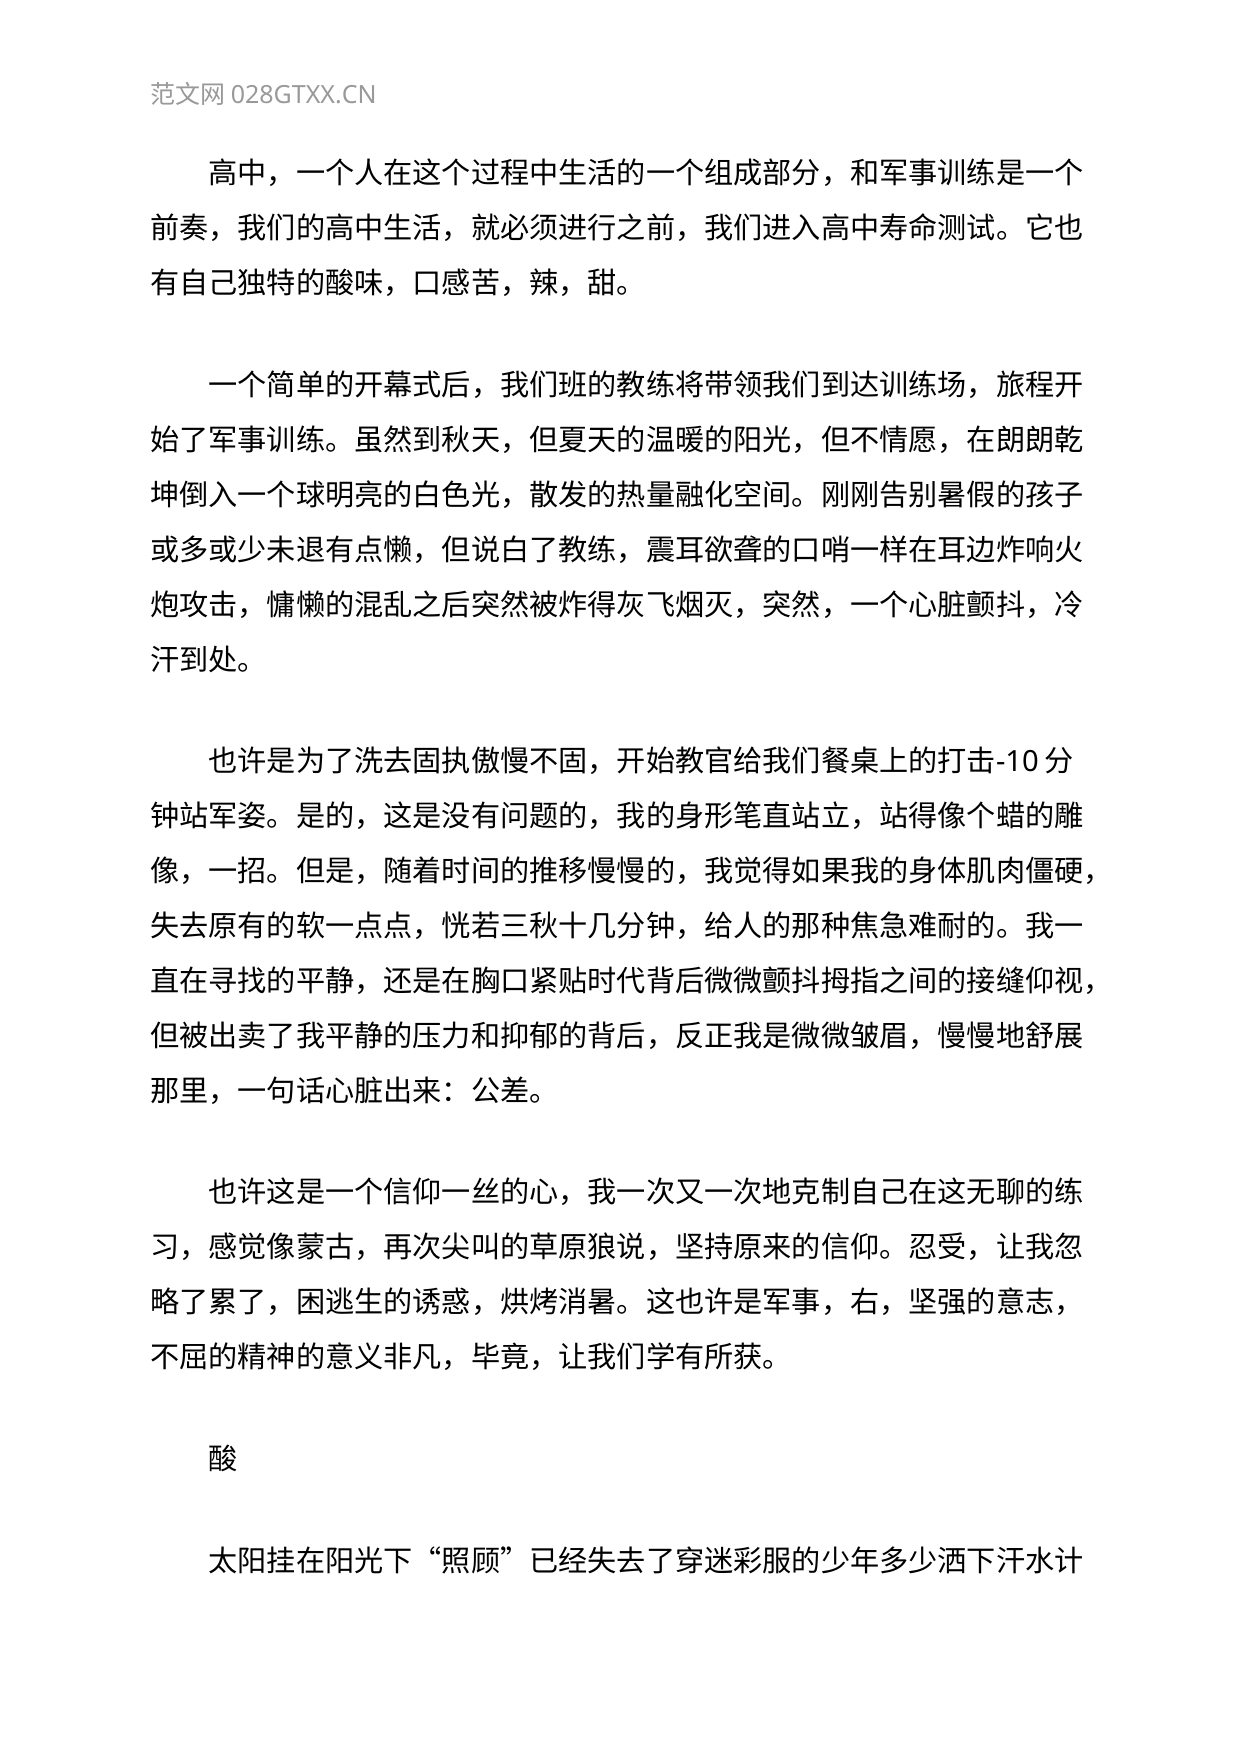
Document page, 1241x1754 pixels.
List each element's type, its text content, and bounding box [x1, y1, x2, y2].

text 也许是为了洗去固执傲慢不固，开始教官给我们餐桌上的打击-10分钟站军姿。是的，这是没有问题的，我的身形笔直站立，站得像个蜡的雕像，一招。但是，随着时间的推移慢慢的，我觉得如果我的身体肌肉僵硬，失去原有的软一点点，恍若三秋十几分钟，给人的那种焦急难耐的。我一直在寻找的平静，还是在胸口紧贴时代背后微微颤抖拇指之间的接缝仰视，但被出卖了我平静的压力和抑郁的背后，反正我是微微皱眉，慢慢地舒展那里，一句话心脏出来：公差。 [150, 738, 1090, 1109]
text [150, 1537, 1090, 1579]
text 一个简单的开幕式后，我们班的教练将带领我们到达训练场，旅程开始了军事训练。虽然到秋天，但夏天的温暖的阳光，但不情愿，在朗朗乾坤倒入一个球明亮的白色光，散发的热量融化空间。刚刚告别暑假的孩子或多或少未退有点懒，但说白了教练，震耳欲聋的口哨一样在耳边炸响火炮攻击，慵懒的混乱之后突然被炸得灰飞烟灭，突然，一个心脏颤抖，冷汗到处。 [150, 362, 1090, 678]
text 高中，一个人在这个过程中生活的一个组成部分，和军事训练是一个前奏，我们的高中生活，就必须进行之前，我们进入高中寿命测试。它也有自己独特的酸味，口感苦，辣，甜。 [150, 150, 1090, 302]
text 酸 [150, 1436, 1090, 1478]
text 也许这是一个信仰一丝的心，我一次又一次地克制自己在这无聊的练习，感觉像蒙古，再次尖叫的草原狼说，坚持原来的信仰。忍受，让我忽略了累了，困逃生的诱惑，烘烤消暑。这也许是军事，右，坚强的意志，不屈的精神的意义非凡，毕竟，让我们学有所获。 [150, 1169, 1090, 1376]
